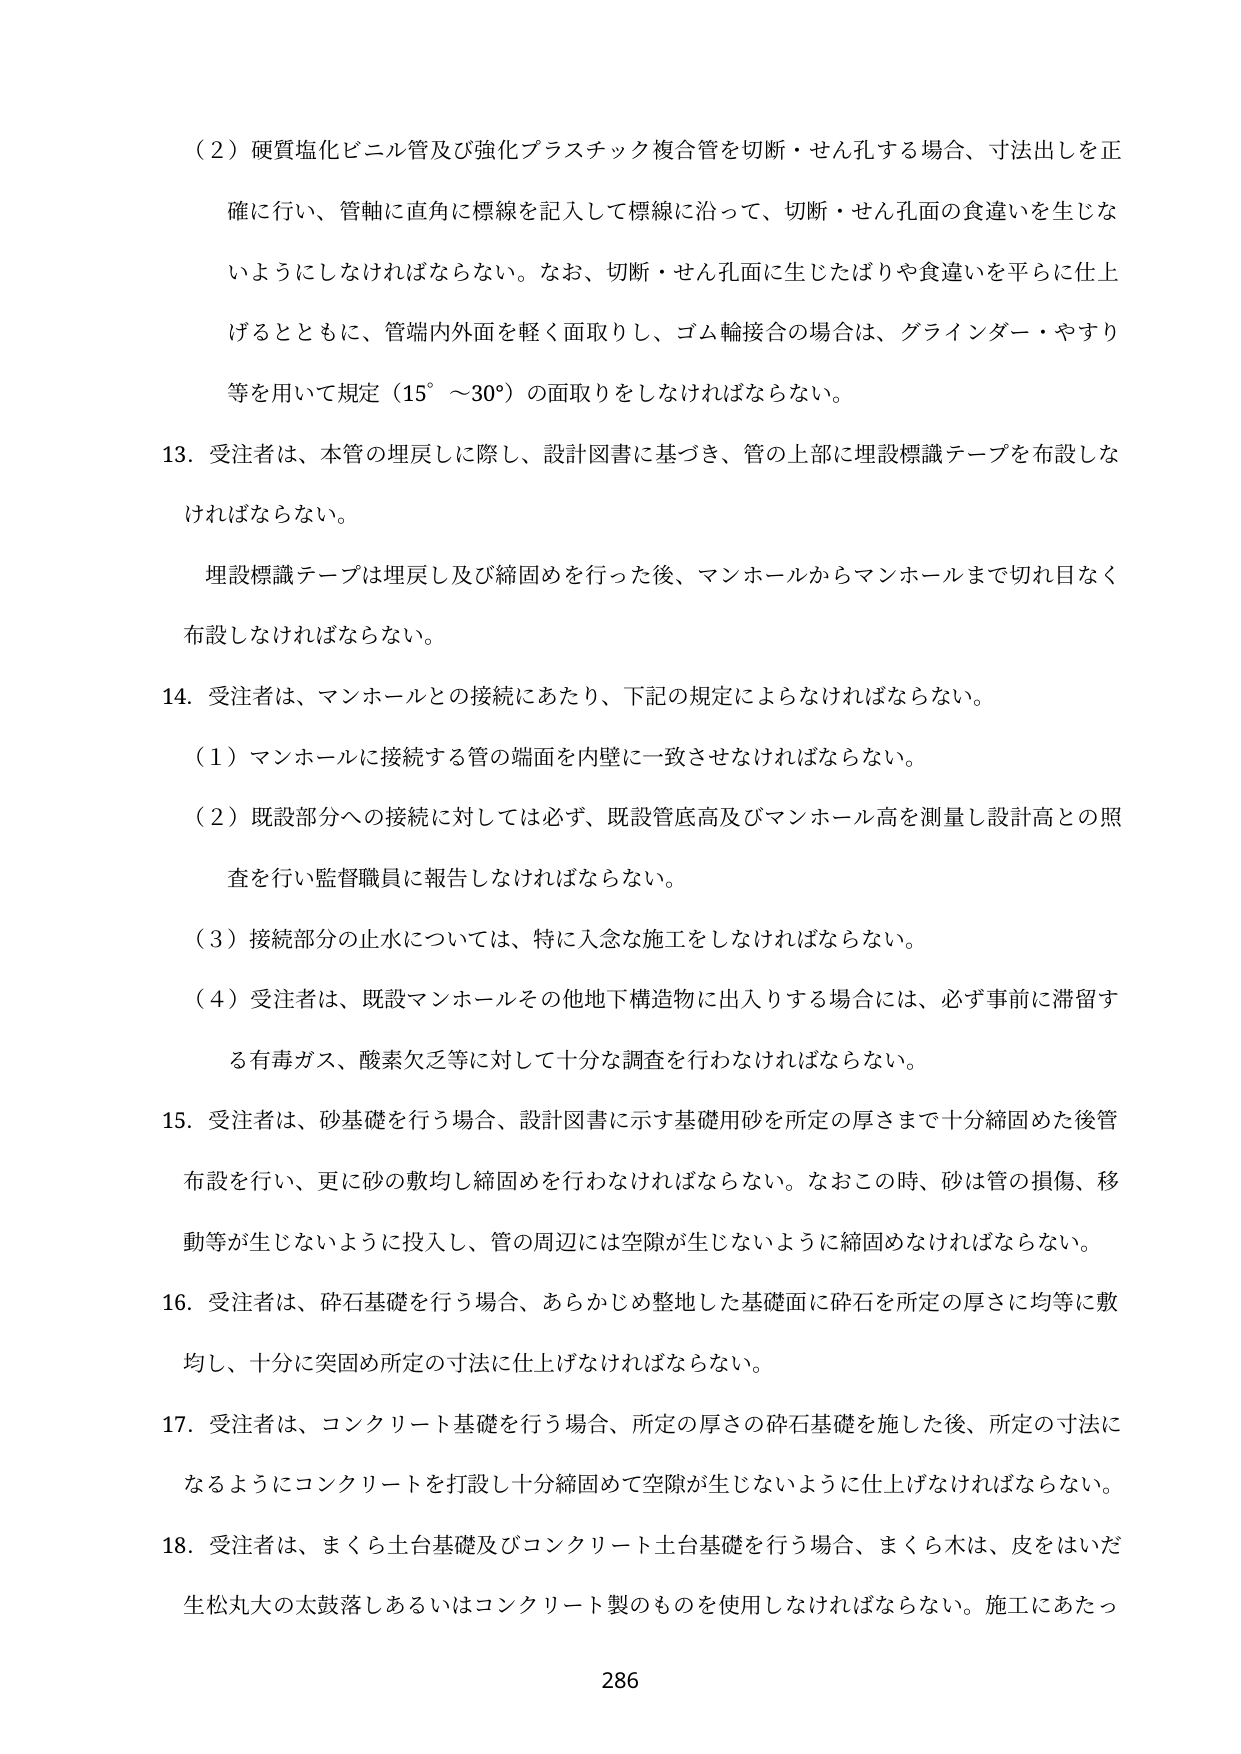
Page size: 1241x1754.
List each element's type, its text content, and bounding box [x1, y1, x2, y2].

text 15．受注者は、砂基礎を行う場合、設計図書に示す基礎用砂を所定の厚さまで十分締固めた後管布設を行い、更に砂の敷均し締固めを行わなければならない。なおこの時、砂は管の損傷、移動等が生じないように投入し、管の周辺には空隙が生じないように締固めなければならない。 [162, 1089, 1122, 1271]
text （２）硬質塩化ビニル管及び強化プラスチック複合管を切断・せん孔する場合、寸法出しを正確に行い、管軸に直角に標線を記入して標線に沿って、切断・せん孔面の食違いを生じないようにしなければならない。なお、切断・せん孔面に生じたばりや食違いを平らに仕上げるとともに、管端内外面を軽く面取りし、ゴム輪接合の場合は、グラインダー・やすり等を用いて規定（15゜～30°）の面取りをしなければならない。 [184, 119, 1122, 422]
text （２）既設部分への接続に対しては必ず、既設管底高及びマンホール高を測量し設計高との照査を行い監督職員に報告しなければならない。 [184, 786, 1122, 907]
text 16．受注者は、砕石基礎を行う場合、あらかじめ整地した基礎面に砕石を所定の厚さに均等に敷均し、十分に突固め所定の寸法に仕上げなければならない。 [162, 1271, 1122, 1392]
text 17．受注者は、コンクリート基礎を行う場合、所定の厚さの砕石基礎を施した後、所定の寸法になるようにコンクリートを打設し十分締固めて空隙が生じないように仕上げなければならない。 [162, 1392, 1122, 1513]
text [162, 1513, 1122, 1635]
text （１）マンホールに接続する管の端面を内壁に一致させなければならない。 [118, 725, 1122, 786]
text 埋設標識テープは埋戻し及び締固めを行った後、マンホールからマンホールまで切れ目なく布設しなければならない。 [184, 543, 1122, 665]
text （４）受注者は、既設マンホールその他地下構造物に出入りする場合には、必ず事前に滞留する有毒ガス、酸素欠乏等に対して十分な調査を行わなければならない。 [184, 968, 1122, 1089]
text 13．受注者は、本管の埋戻しに際し、設計図書に基づき、管の上部に埋設標識テープを布設しなければならない。 [162, 422, 1122, 543]
text 14．受注者は、マンホールとの接続にあたり、下記の規定によらなければならない。 [118, 665, 1122, 725]
text （３）接続部分の止水については、特に入念な施工をしなければならない。 [118, 907, 1122, 968]
